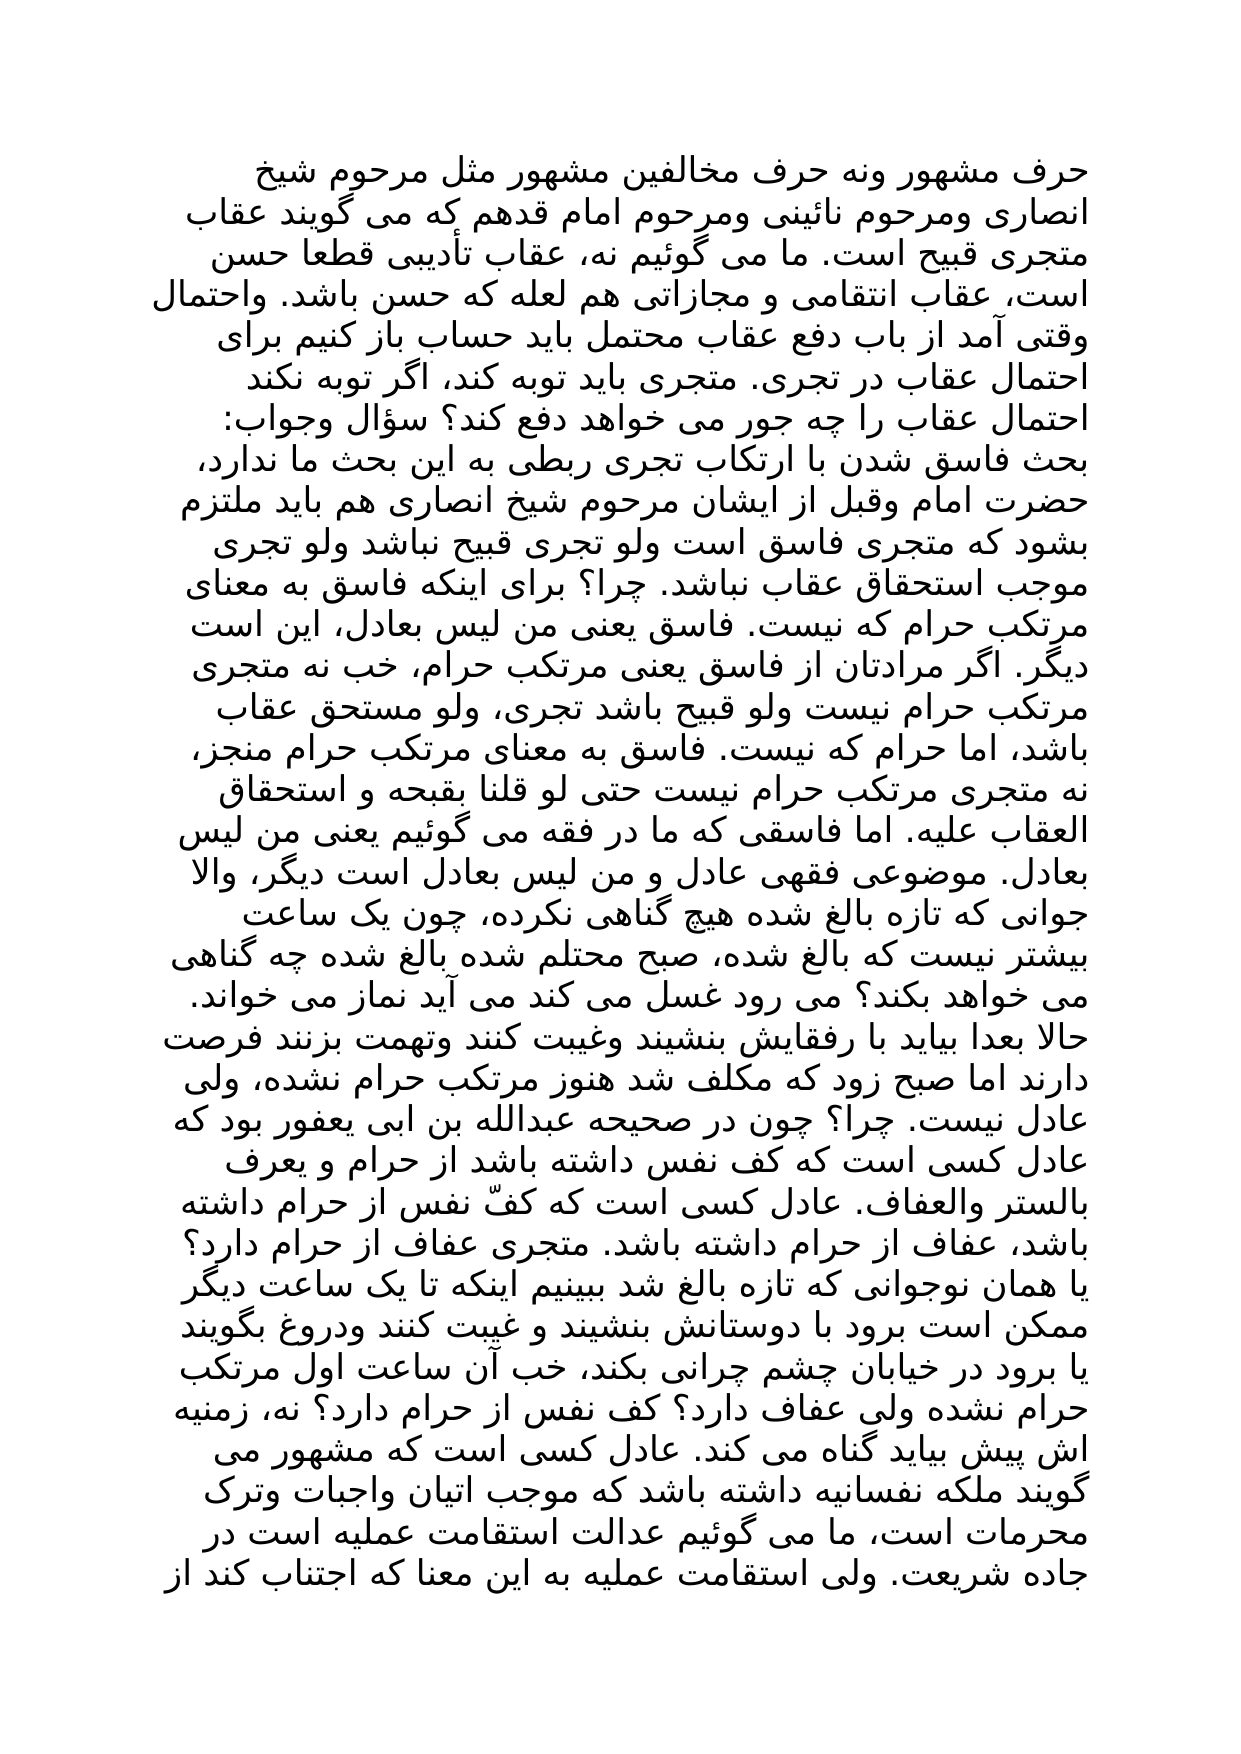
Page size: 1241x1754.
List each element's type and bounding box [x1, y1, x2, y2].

text [150, 150, 1090, 1594]
